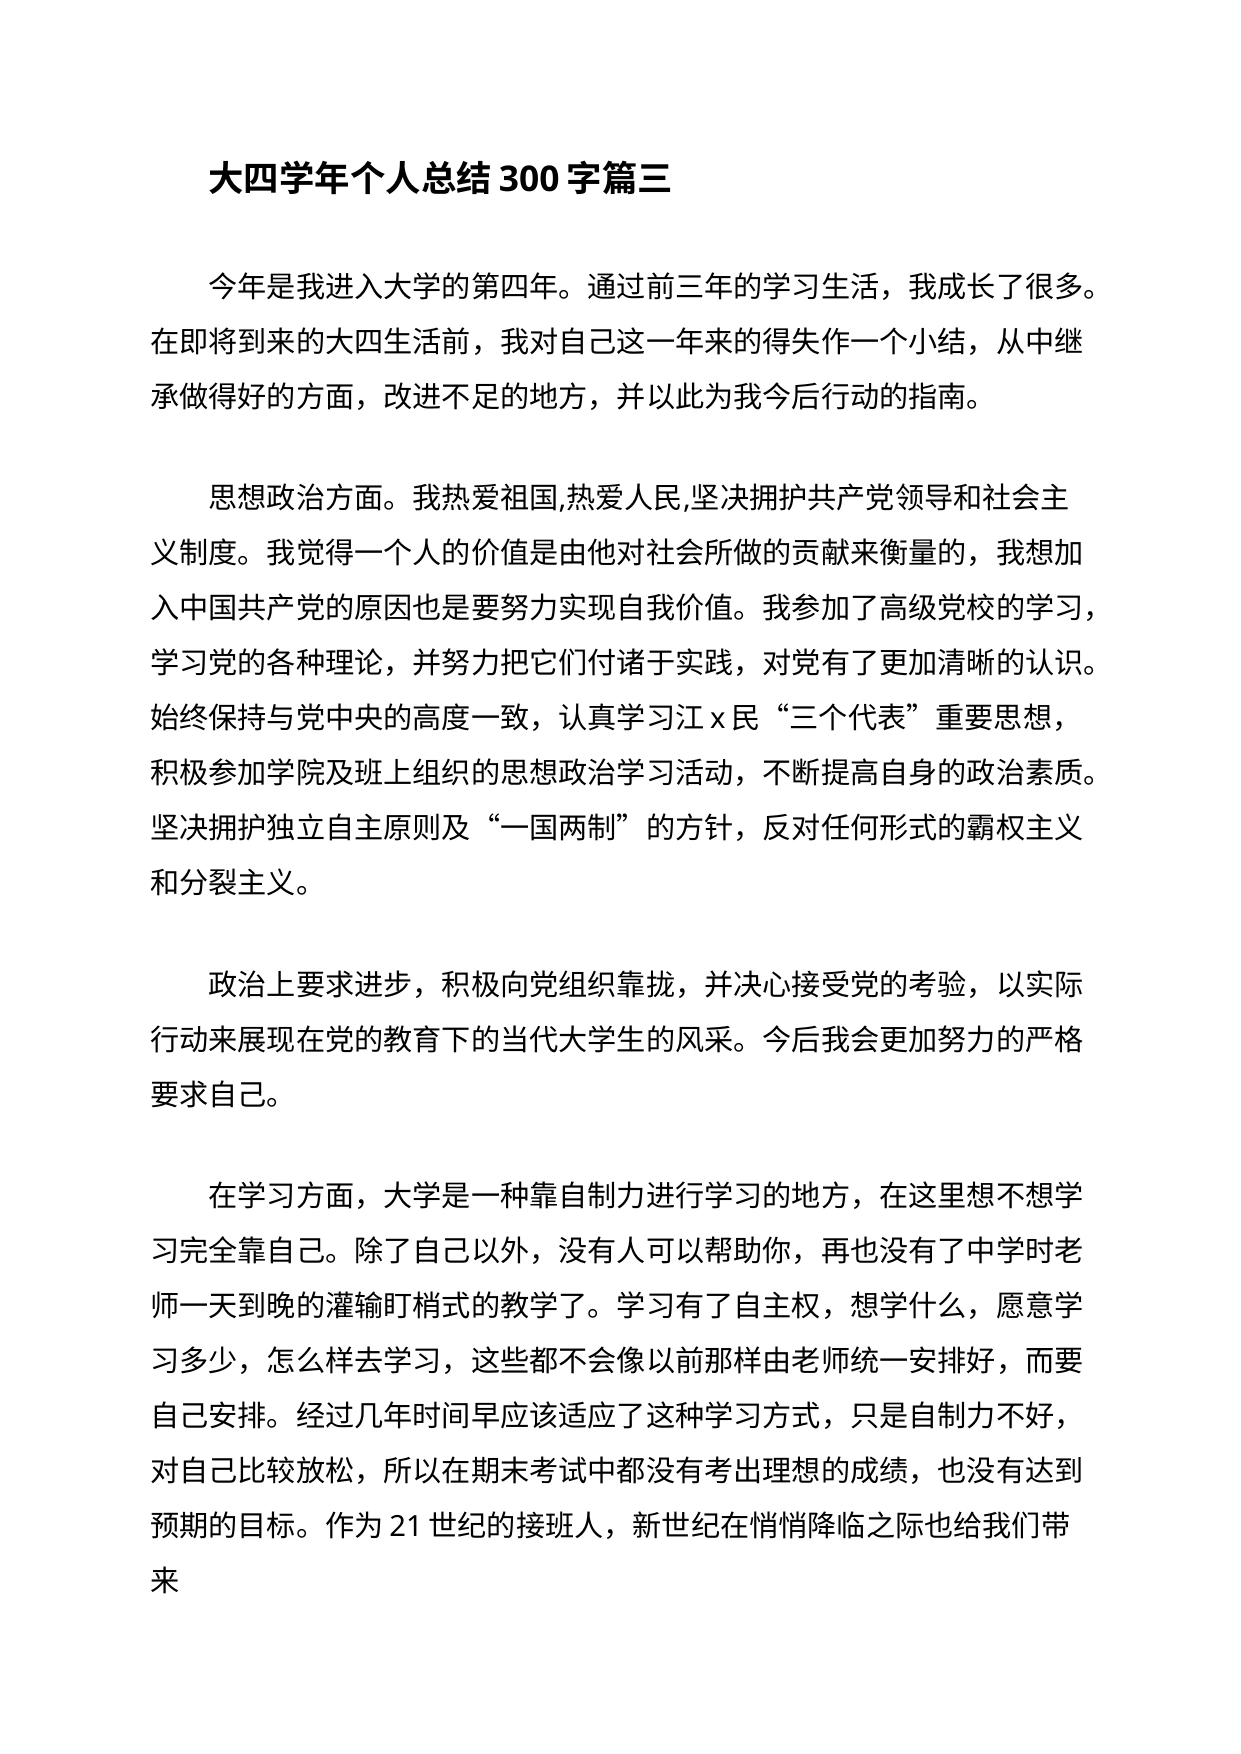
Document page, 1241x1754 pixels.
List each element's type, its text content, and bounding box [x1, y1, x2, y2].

text 今年是我进入大学的第四年。通过前三年的学习生活，我成长了很多。在即将到来的大四生活前，我对自己这一年来的得失作一个小结，从中继承做得好的方面，改进不足的地方，并以此为我今后行动的指南。 [150, 263, 1090, 416]
text 思想政治方面。我热爱祖国,热爱人民,坚决拥护共产党领导和社会主义制度。我觉得一个人的价值是由他对社会所做的贡献来衡量的，我想加入中国共产党的原因也是要努力实现自我价值。我参加了高级党校的学习，学习党的各种理论，并努力把它们付诸于实践，对党有了更加清晰的认识。始终保持与党中央的高度一致，认真学习江x民“三个代表”重要思想，积极参加学院及班上组织的思想政治学习活动，不断提高自身的政治素质。坚决拥护独立自主原则及“一国两制”的方针，反对任何形式的霸权主义和分裂主义。 [150, 475, 1090, 902]
text 大四学年个人总结300字篇三 [150, 150, 1090, 201]
text 在学习方面，大学是一种靠自制力进行学习的地方，在这里想不想学习完全靠自己。除了自己以外，没有人可以帮助你，再也没有了中学时老师一天到晚的灌输盯梢式的教学了。学习有了自主权，想学什么，愿意学习多少，怎么样去学习，这些都不会像以前那样由老师统一安排好，而要自己安排。经过几年时间早应该适应了这种学习方式，只是自制力不好，对自己比较放松，所以在期末考试中都没有考出理想的成绩，也没有达到预期的目标。作为21世纪的接班人，新世纪在悄悄降临之际也给我们带来 [150, 1173, 1090, 1599]
text 政治上要求进步，积极向党组织靠拢，并决心接受党的考验，以实际行动来展现在党的教育下的当代大学生的风采。今后我会更加努力的严格要求自己。 [150, 961, 1090, 1113]
